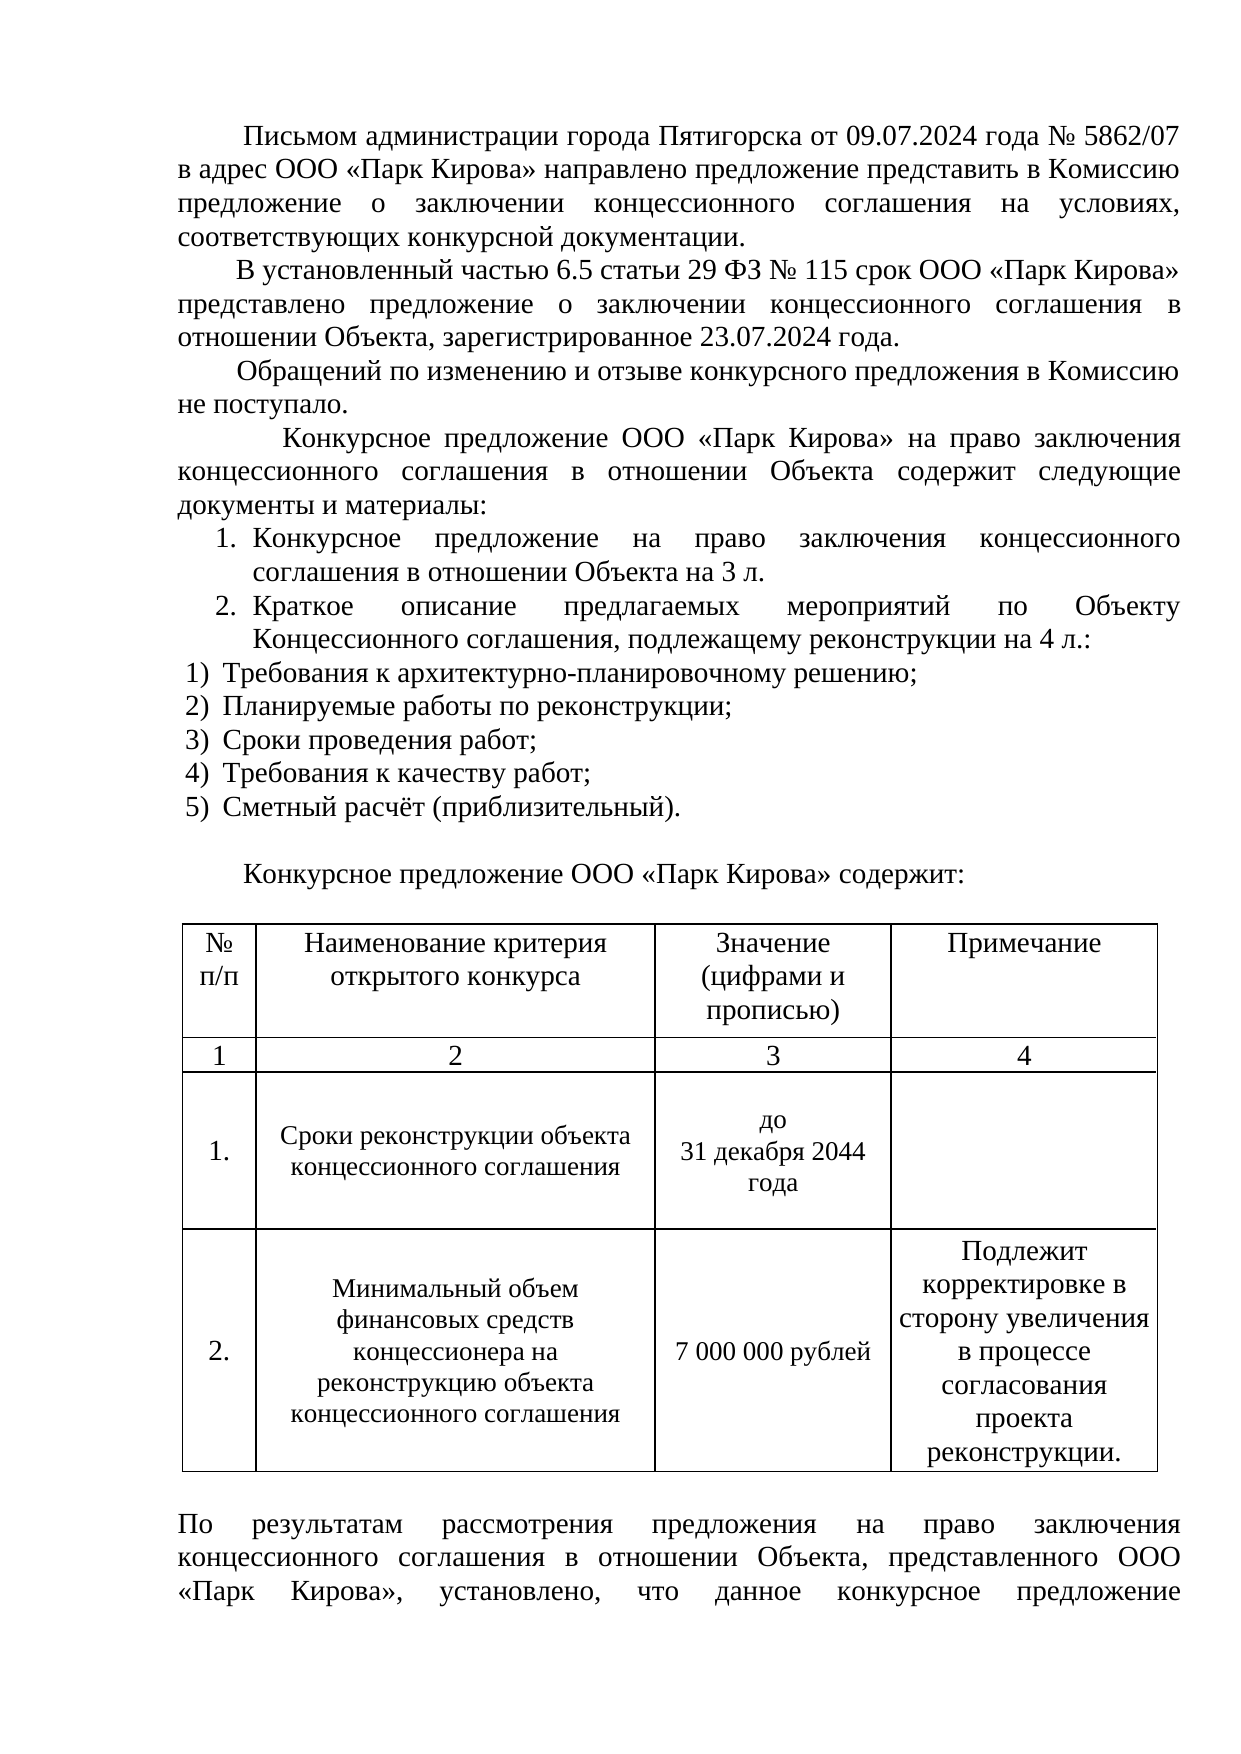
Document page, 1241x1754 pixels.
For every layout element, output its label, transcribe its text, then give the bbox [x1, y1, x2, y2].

table_header Примечание [892, 925, 1157, 1037]
table_cell Сроки реконструкции объекта концессионного соглашения [257, 1073, 654, 1228]
table_cell 3 [656, 1038, 890, 1071]
list Конкурсное предложение ООО «Парк Кирова» содержит: [177, 856, 1181, 889]
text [177, 1506, 1181, 1607]
table_cell 2. [183, 1230, 255, 1471]
table_cell до 31 декабря 2044 года [656, 1073, 890, 1228]
table_cell [892, 1071, 1157, 1228]
list Планируемые работы по реконструкции; [185, 688, 1181, 722]
list Конкурсное предложение ООО «Парк Кирова» на право заключения концессионного соглашения в отношении Объекта содержит следующие документы и материалы: [177, 420, 1181, 521]
list Обращений по изменению и отзыве конкурсного предложения в Комиссию не поступало. [177, 353, 1181, 420]
table_cell Минимальный объем финансовых средств концессионера на реконструкцию объекта концессионного соглашения [257, 1230, 654, 1471]
table_cell 4 [892, 1037, 1157, 1071]
table_cell 1. [183, 1073, 255, 1228]
list Конкурсное предложение на право заключения концессионного соглашения в отношении Объекта на 3 л. [215, 521, 1181, 588]
list Сроки проведения работ; [185, 722, 1181, 755]
list Требования к архитектурно-планировочному решению; [185, 655, 1181, 688]
table_header № п/п [183, 925, 255, 1037]
list Краткое описание предлагаемых мероприятий по Объекту Концессионного соглашения, подлежащему реконструкции на 4 л.: [215, 588, 1181, 655]
table_header Наименование критерия открытого конкурса [257, 925, 654, 1037]
list В установленный частью 6.5 статьи 29 ФЗ № 115 срок ООО «Парк Кирова» представлено предложение о заключении концессионного соглашения в отношении Объекта, зарегистрированное 23.07.2024 года. [177, 252, 1181, 353]
table_header Значение (цифрами и прописью) [656, 925, 890, 1037]
table_cell 7 000 000 рублей [656, 1230, 890, 1471]
table_cell Подлежит корректировке в сторону увеличения в процессе согласования проекта реконструкции. [892, 1228, 1157, 1471]
list Сметный расчёт (приблизительный). [185, 789, 1181, 822]
list Письмом администрации города Пятигорска от 09.07.2024 года № 5862/07 в адрес ООО «Парк Кирова» направлено предложение представить в Комиссию предложение о заключении концессионного соглашения на условиях, соответствующих конкурсной документации. [177, 118, 1181, 252]
table_cell 2 [257, 1038, 654, 1071]
table_cell 1 [183, 1038, 255, 1071]
list Требования к качеству работ; [185, 755, 1181, 789]
